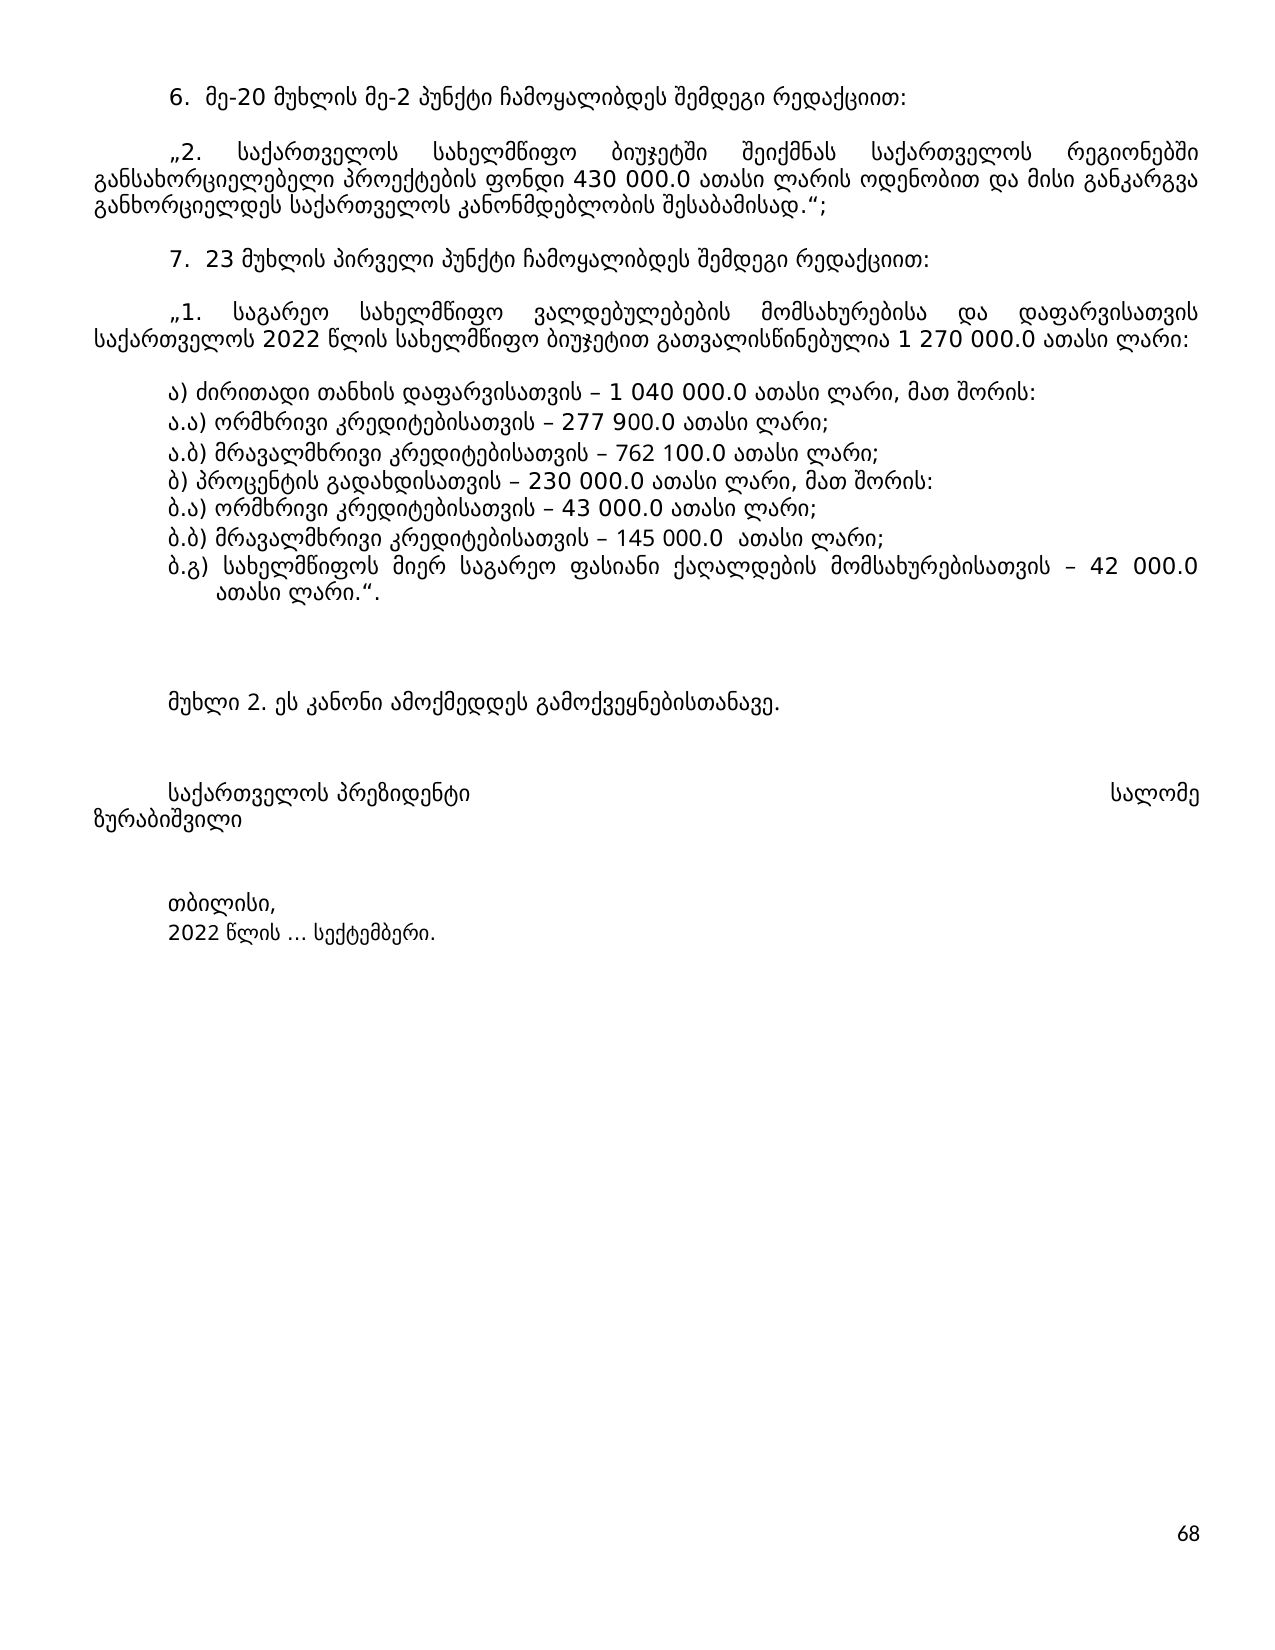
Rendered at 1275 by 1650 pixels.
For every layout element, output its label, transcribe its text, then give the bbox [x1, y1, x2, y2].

text 7. 23 მუხლის პირველი პუნქტი ჩამოყალიბდეს შემდეგი რედაქციით: [94, 246, 1200, 272]
text ა.ა) ორმხრივი კრედიტებისათვის – 277 900.0 ათასი ლარი; [94, 406, 1200, 437]
text ა) ძირითადი თანხის დაფარვისათვის – 1 040 000.0 ათასი ლარი, მათ შორის: [94, 379, 1200, 406]
text 2022 წლის ... სექტემბერი. [94, 918, 1200, 946]
text საქართველოს პრეზიდენტი სალომე ზურაბიშვილი [94, 780, 1200, 833]
text ბ.გ) სახელმწიფოს მიერ საგარეო ფასიანი ქაღალდების მომსახურებისათვის – 42 000.0 ათასი ლარი.“. [168, 553, 1200, 606]
text „2. საქართველოს სახელმწიფო ბიუჯეტში შეიქმნას საქართველოს რეგიონებში განსახორციელებელი პროექტების ფონდი 430 000.0 ათასი ლარის ოდენობით და მისი განკარგვა განხორციელდეს საქართველოს კანონმდებლობის შესაბამისად.“; [94, 139, 1200, 219]
text 6. მე-20 მუხლის მე-2 პუნქტი ჩამოყალიბდეს შემდეგი რედაქციით: [94, 84, 1200, 111]
text ბ) პროცენტის გადახდისათვის – 230 000.0 ათასი ლარი, მათ შორის: [94, 468, 1200, 495]
text ბ.ბ) მრავალმხრივი კრედიტებისათვის – 145 000.0 ათასი ლარი; [94, 522, 1200, 553]
text თბილისი, [94, 887, 1200, 918]
text ბ.ა) ორმხრივი კრედიტებისათვის – 43 000.0 ათასი ლარი; [94, 495, 1200, 522]
text მუხლი 2. ეს კანონი ამოქმედდეს გამოქვეყნებისთანავე. [94, 686, 1200, 717]
text „1. საგარეო სახელმწიფო ვალდებულებების მომსახურებისა და დაფარვისათვის საქართველოს 2022 წლის სახელმწიფო ბიუჯეტით გათვალისწინებულია 1 270 000.0 ათასი ლარი: [94, 299, 1200, 352]
text ა.ბ) მრავალმხრივი კრედიტებისათვის – 762 100.0 ათასი ლარი; [94, 437, 1200, 468]
